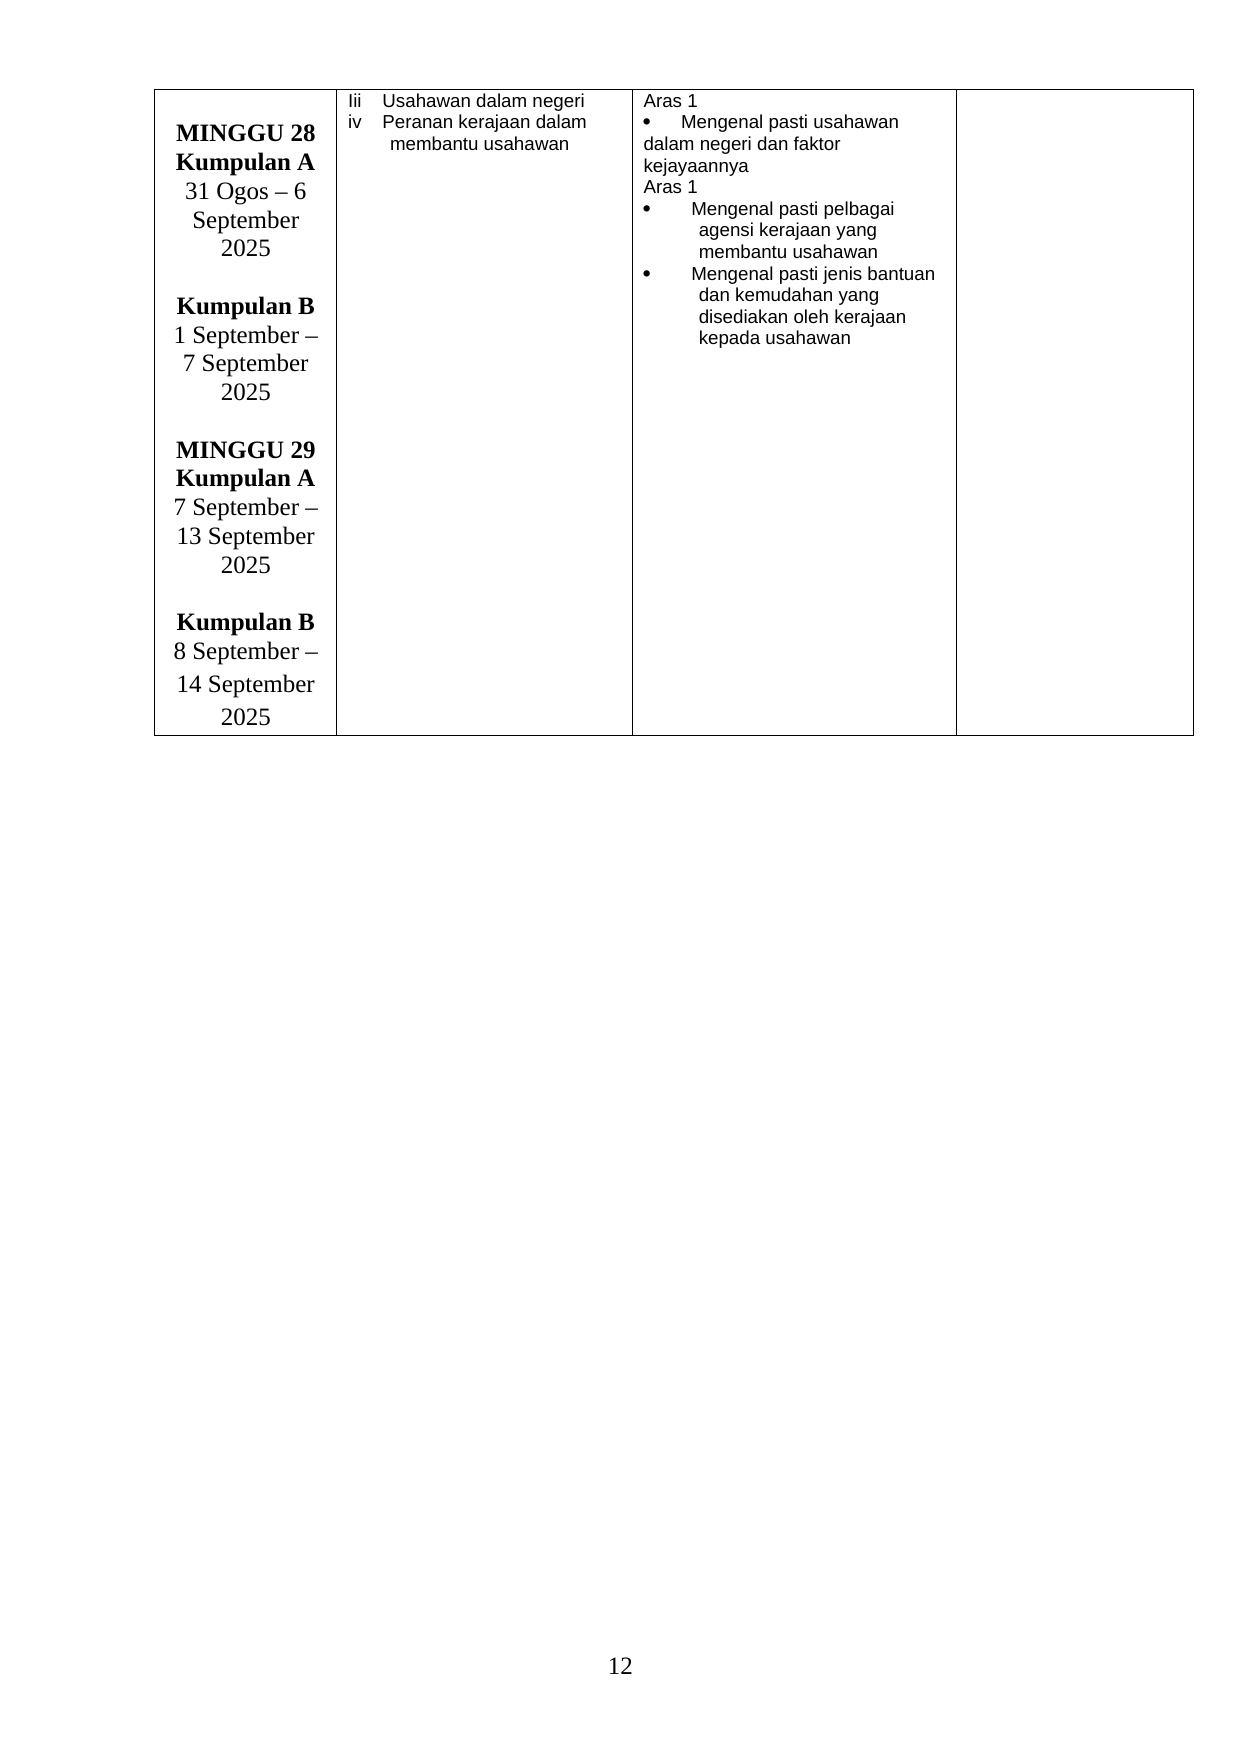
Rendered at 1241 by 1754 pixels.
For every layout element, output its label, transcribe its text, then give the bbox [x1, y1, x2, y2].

table_cell [957, 90, 1193, 735]
table_cell Iii Usahawan dalam negeri iv Peranan kerajaan dalam membantu usahawan [337, 90, 632, 735]
table_cell MINGGU 27 Kumpulan A 24 Ogos – 30 Ogos 2025 Kumpulan B 25 Ogos – 31 Ogos 2025 MINGGU 28 Kumpulan A 31 Ogos – 6 September 2025 Kumpulan B 1 September – 7 September 2025 MINGGU 29 Kumpulan A 7 September – 13 September 2025 Kumpulan B 8 September – 14 September 2025 [155, 90, 336, 735]
table_cell Aras 1 Mengenal pasti usahawan dalam negeri dan faktor kejayaannya Aras 1 Mengenal pasti pelbagai agensi kerajaan yang membantu usahawan Mengenal pasti jenis bantuan dan kemudahan yang disediakan oleh kerajaan kepada usahawan [633, 90, 956, 735]
